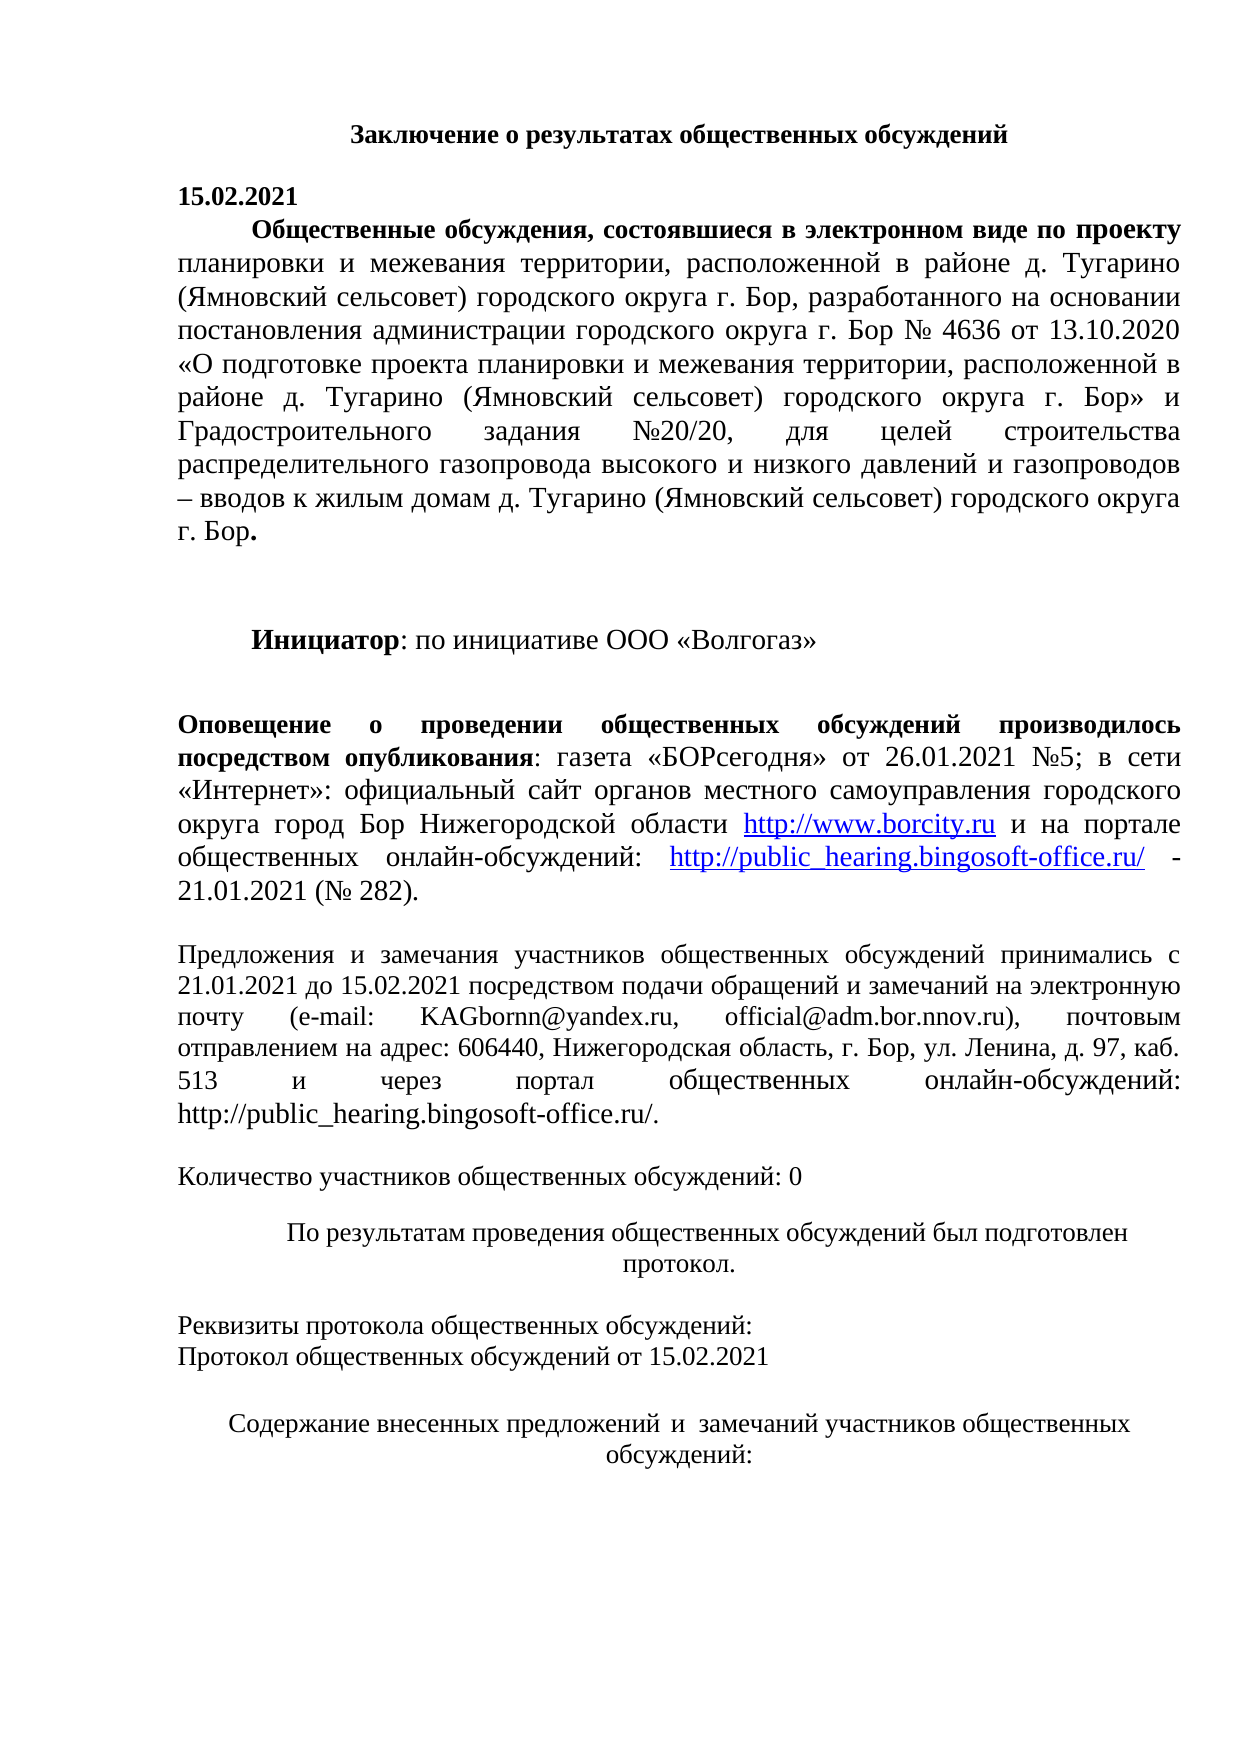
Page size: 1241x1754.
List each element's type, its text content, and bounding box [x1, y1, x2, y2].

text По результатам проведения общественных обсуждений был подготовлен протокол. [177, 1216, 1181, 1278]
text Общественные обсуждения, состоявшиеся в электронном виде по проекту планировки и межевания территории, расположенной в районе д. Тугарино (Ямновский сельсовет) городского округа г. Бор, разработанного на основании постановления администрации городского округа г. Бор № 4636 от 13.10.2020 «О подготовке проекта планировки и межевания территории, расположенной в районе д. Тугарино (Ямновский сельсовет) городского округа г. Бор» и Градостроительного задания №20/20, для целей строительства распределительного газопровода высокого и низкого давлений и газопроводов – вводов к жилым домам д. Тугарино (Ямновский сельсовет) городского округа г. Бор. [177, 212, 1181, 547]
text Инициатор: по инициативе ООО «Волгогаз» [177, 622, 1181, 656]
text 15.02.2021 [177, 180, 1181, 212]
text Заключение о результатах общественных обсуждений [177, 118, 1181, 149]
text Предложения и замечания участников общественных обсуждений принимались с 21.01.2021 до 15.02.2021 посредством подачи обращений и замечаний на электронную почту (e-mail: KAGbornn@yandex.ru, official@adm.bor.nnov.ru), почтовым отправлением на адрес: 606440, Нижегородская область, г. Бор, ул. Ленина, д. 97, каб. 513 и через портал общественных онлайн-обсуждений: http://public_hearing.bingosoft-office.ru/. [177, 938, 1181, 1129]
text Содержание внесенных предложений и замечаний участников общественных обсуждений: [177, 1407, 1181, 1469]
text Количество участников общественных обсуждений: 0 [177, 1161, 1181, 1192]
text Реквизиты протокола общественных обсуждений: [177, 1309, 1181, 1340]
text Оповещение о проведении общественных обсуждений производилось посредством опубликования: газета «БОРсегодня» от 26.01.2021 №5; в сети «Интернет»: официальный сайт органов местного самоуправления городского округа город Бор Нижегородской области http://www.borcity.ru и на портале общественных онлайн-обсуждений: http://public_hearing.bingosoft-office.ru/ - 21.01.2021 (№ 282). [177, 708, 1181, 907]
text Протокол общественных обсуждений от 15.02.2021 [177, 1340, 1181, 1371]
